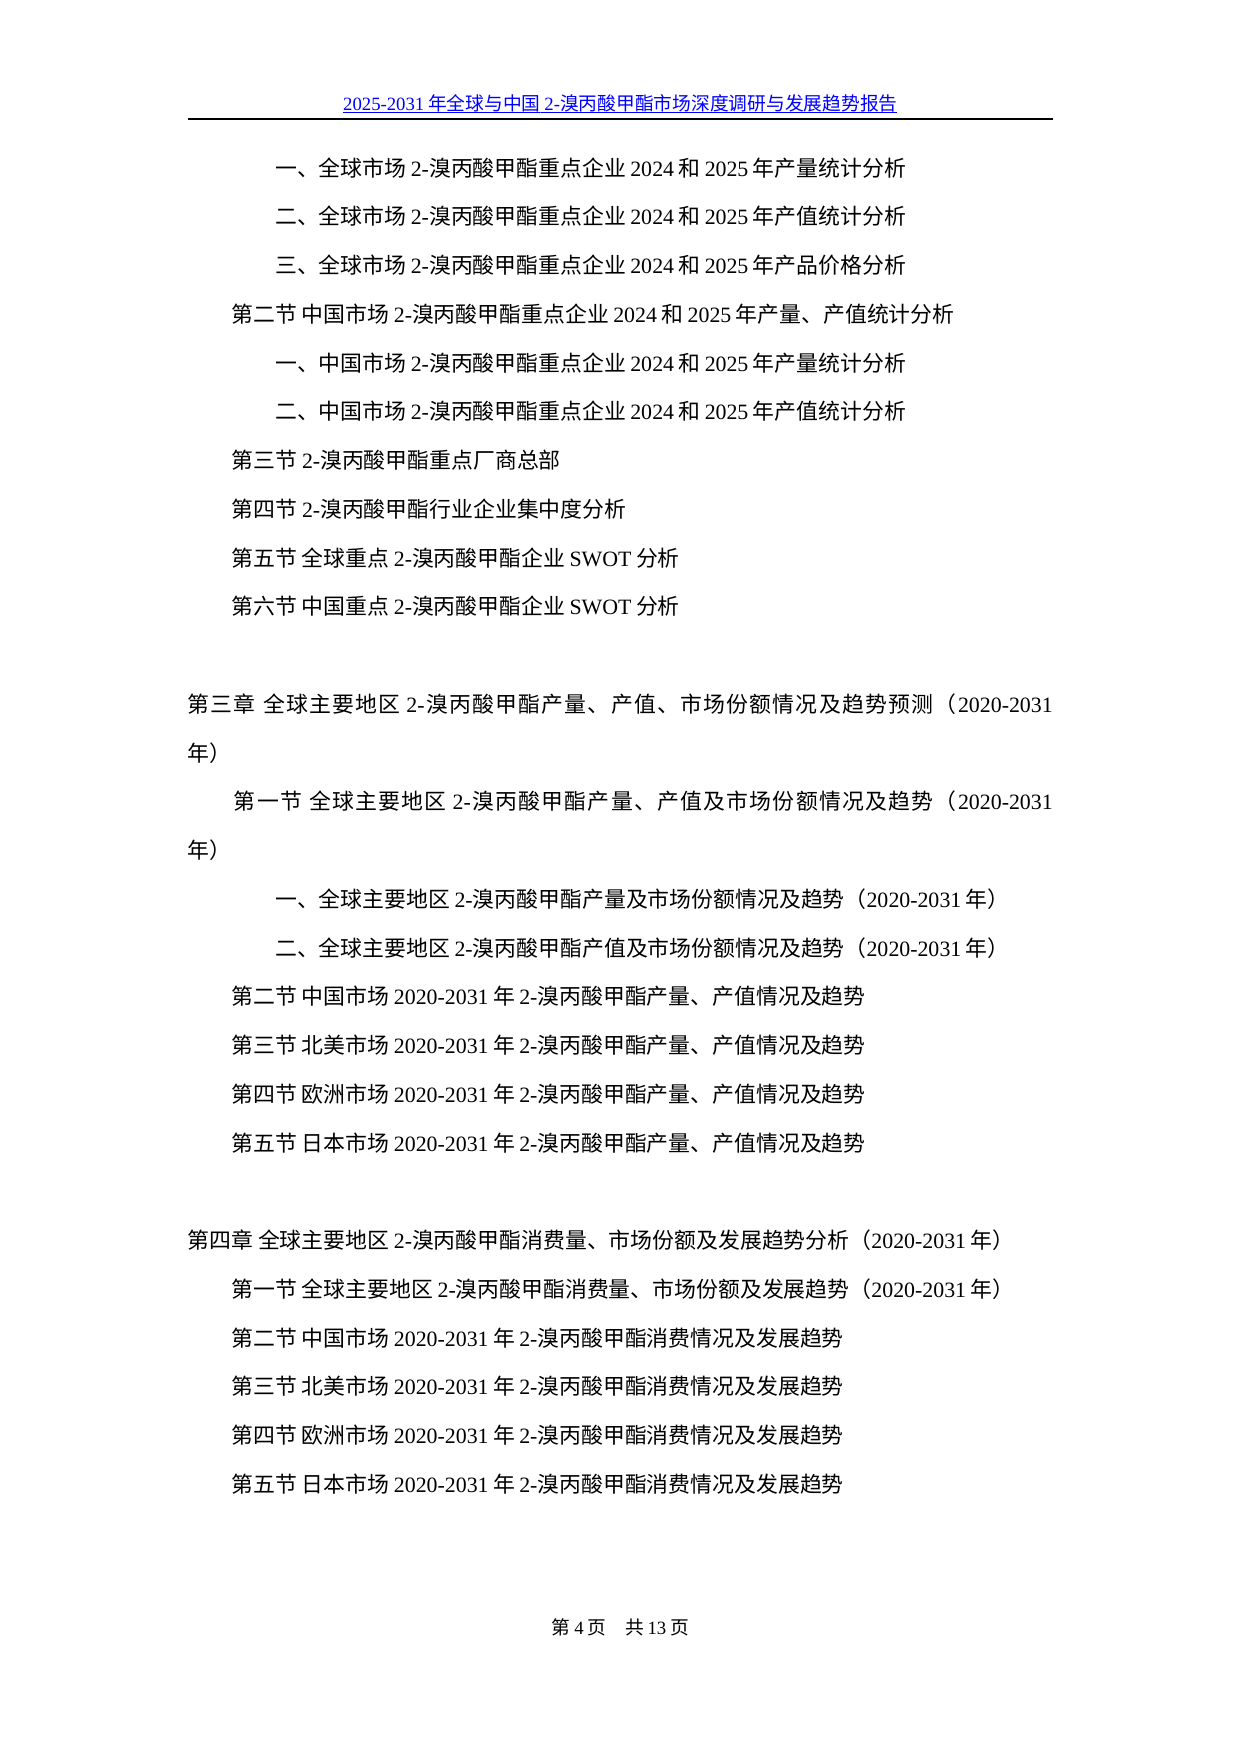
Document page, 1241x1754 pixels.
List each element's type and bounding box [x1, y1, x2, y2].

text [187, 150, 1053, 1499]
